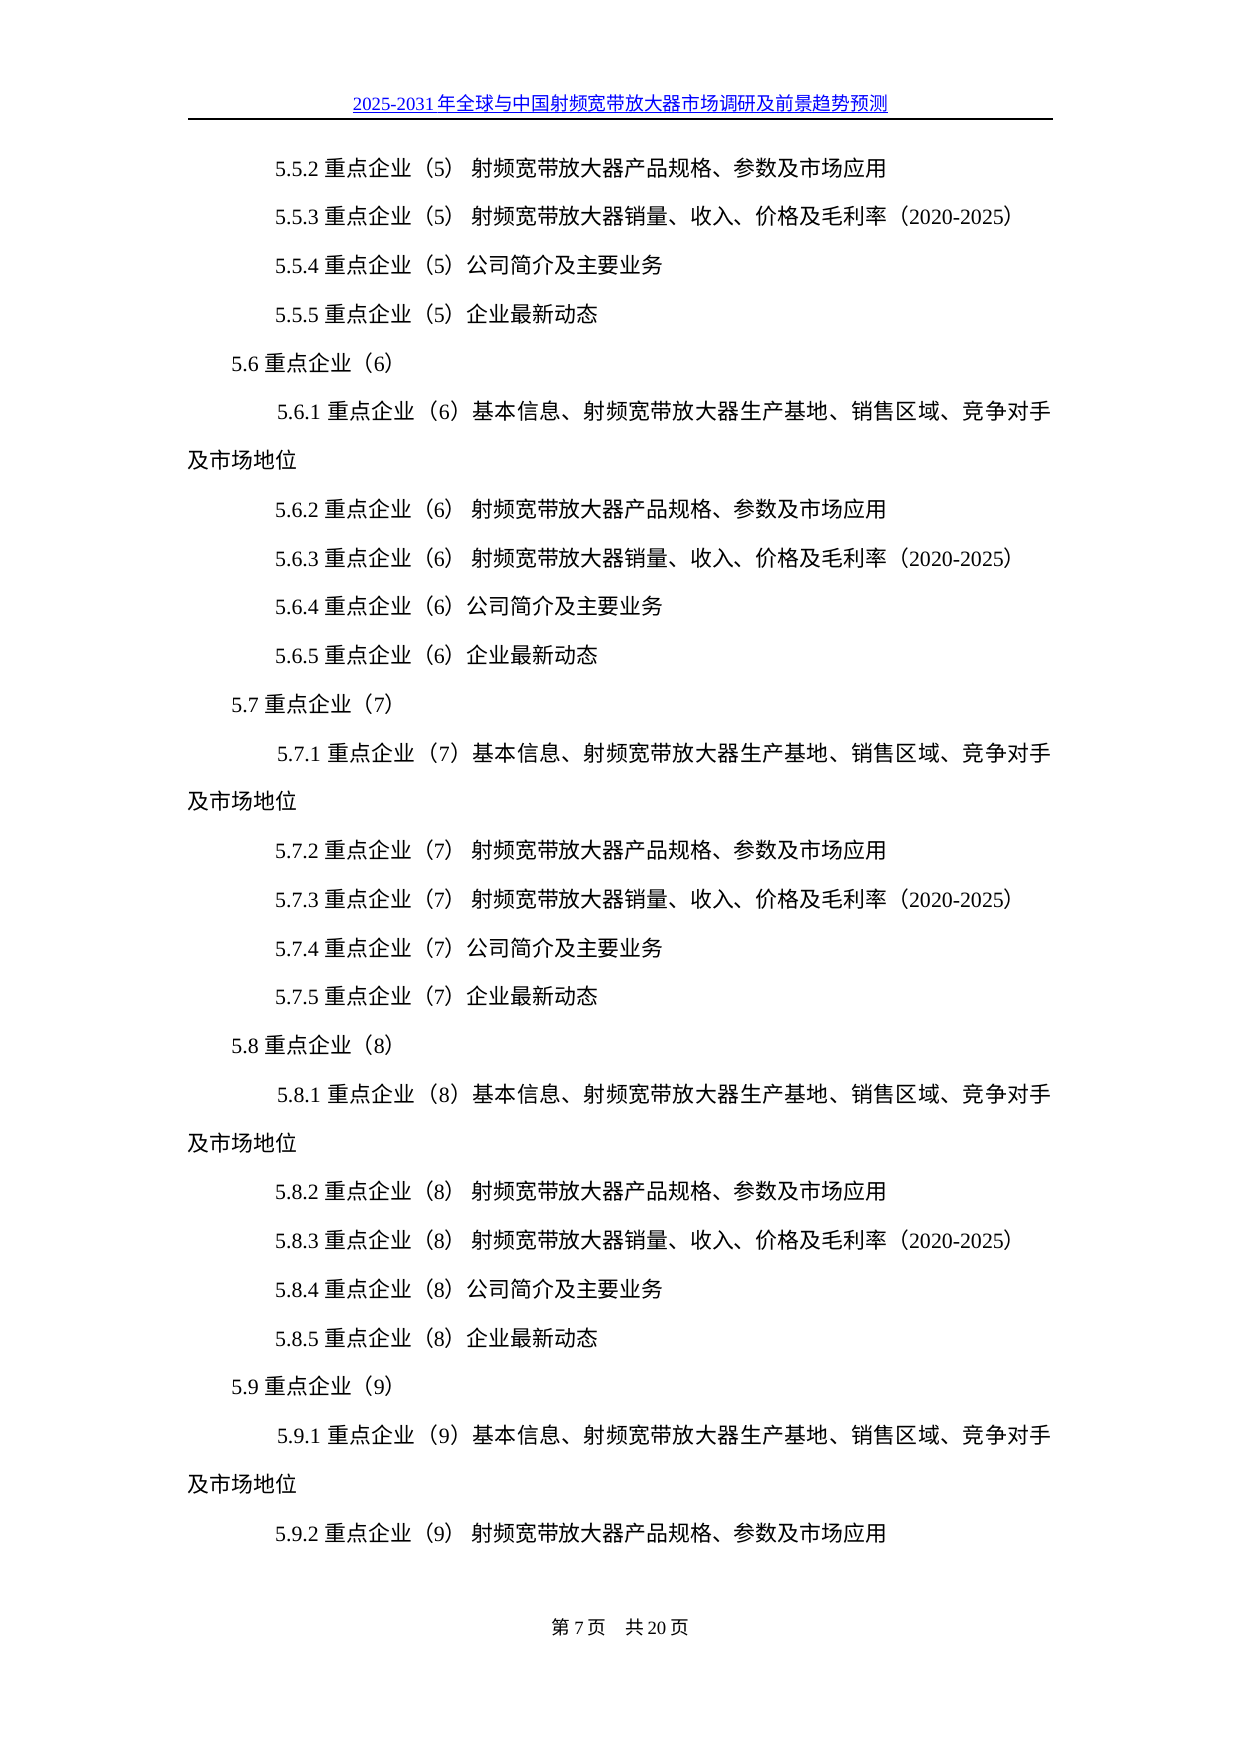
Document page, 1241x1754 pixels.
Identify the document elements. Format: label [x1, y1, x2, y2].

text [187, 150, 1053, 1548]
